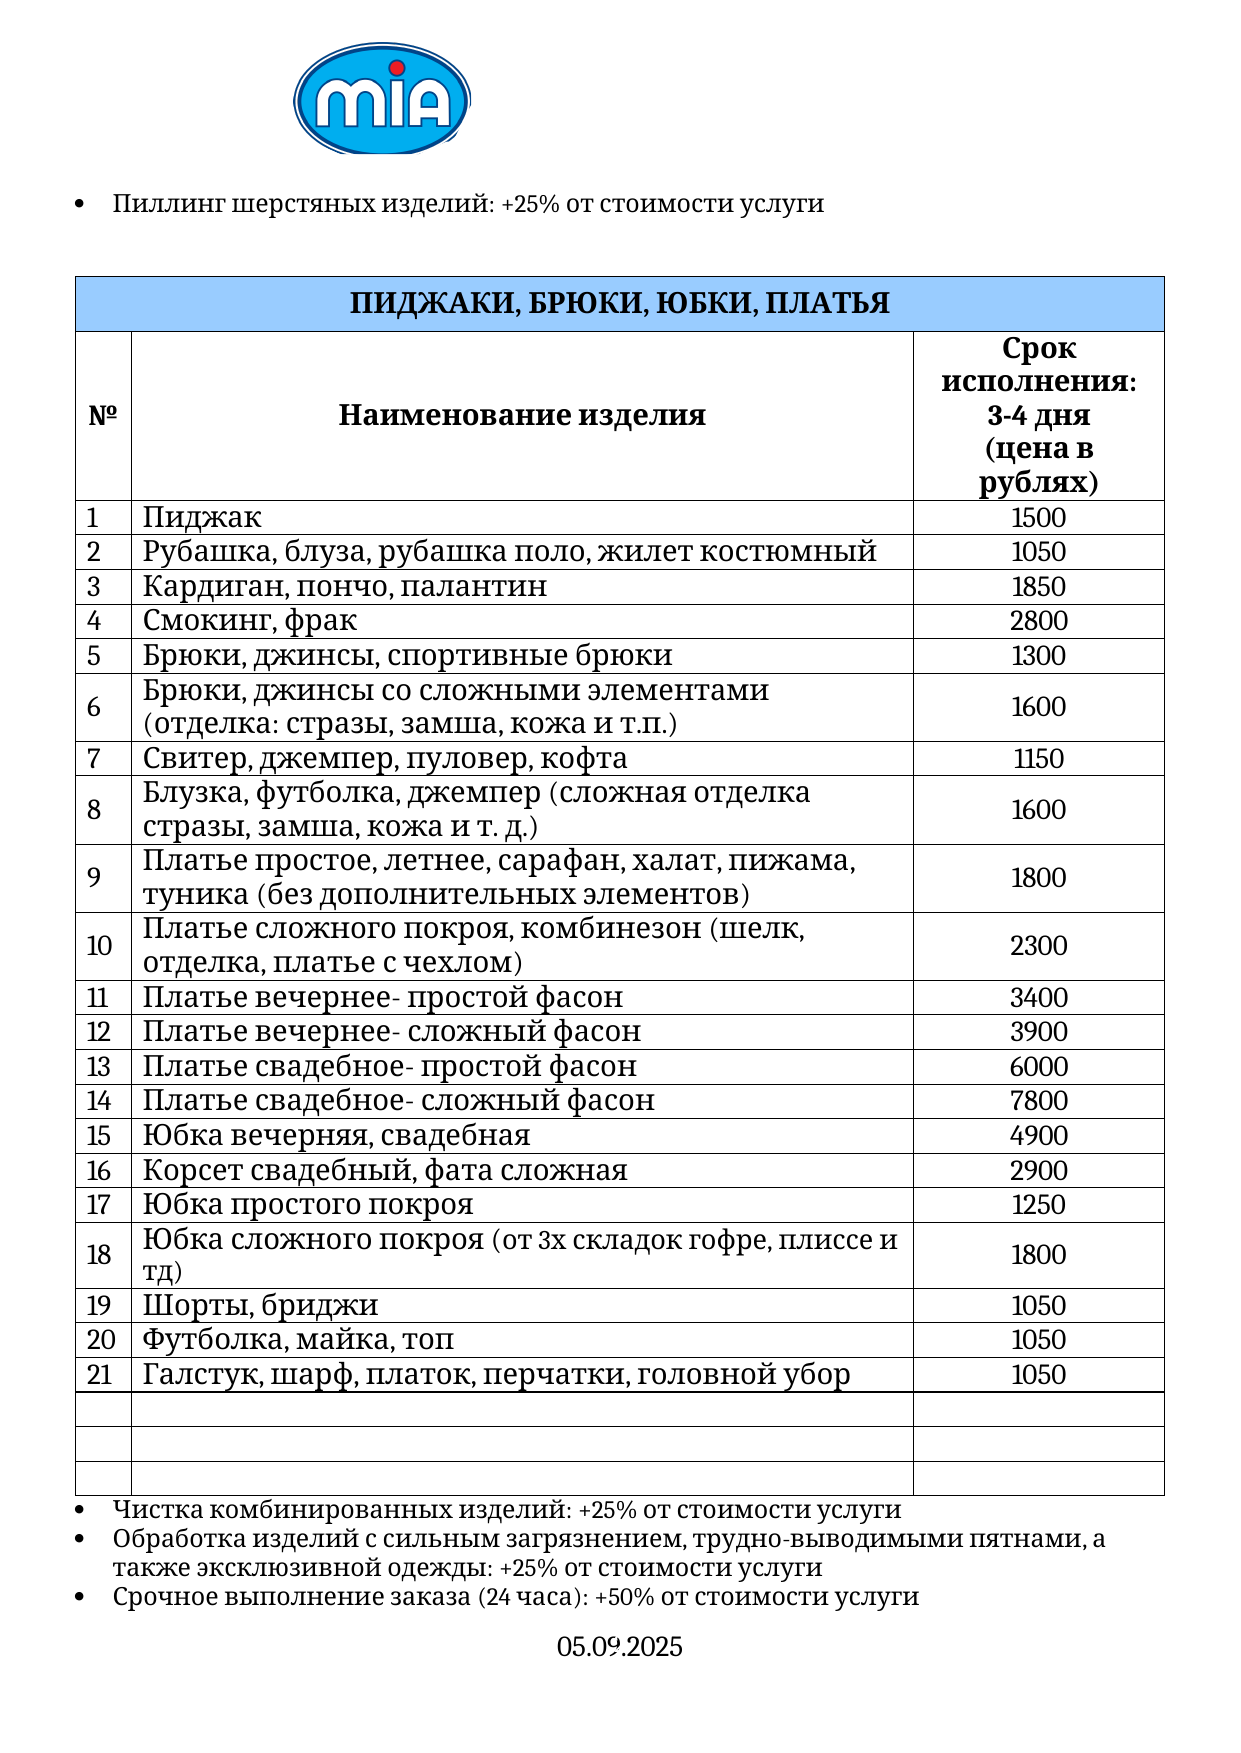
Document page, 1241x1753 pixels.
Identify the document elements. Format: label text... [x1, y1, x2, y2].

table_cell 3900 [914, 1015, 1164, 1049]
table_cell [76, 1393, 131, 1426]
table_cell 6 [76, 674, 131, 741]
table_cell 8 [76, 776, 131, 843]
list Обработка изделий с сильным загрязнением, трудно-выводимыми пятнами, а также эксклюзивной одежды: +25% от стоимости услуги [75, 1525, 1165, 1582]
table_cell 6000 [914, 1050, 1164, 1083]
table_cell 1500 [914, 501, 1164, 534]
table_cell 7800 [914, 1085, 1164, 1118]
table_cell Брюки, джинсы со сложными элементами (отделка: стразы, замша, кожа и т.п.) [132, 674, 913, 741]
table_cell Шорты, бриджи [132, 1289, 913, 1322]
table_cell 4900 [914, 1119, 1164, 1153]
table_cell 19 [76, 1289, 131, 1322]
table_cell 3400 [914, 981, 1164, 1014]
table_cell 1050 [914, 1358, 1164, 1391]
table_cell 1850 [914, 570, 1164, 603]
table_cell 15 [76, 1119, 131, 1153]
table_cell Платье вечернее- сложный фасон [132, 1015, 913, 1049]
table_cell [132, 1462, 913, 1495]
table_cell 1050 [914, 1323, 1164, 1357]
table_cell 13 [76, 1050, 131, 1083]
table_cell Смокинг, фрак [132, 605, 913, 638]
table_cell [914, 1393, 1164, 1426]
table_cell Платье сложного покроя, комбинезон (шелк, отделка, платье с чехлом) [132, 913, 913, 980]
list Чистка комбинированных изделий: +25% от стоимости услуги [75, 1496, 1165, 1525]
table_cell 2300 [914, 913, 1164, 980]
table_cell 2 [76, 535, 131, 569]
table_cell [914, 1462, 1164, 1495]
table_cell 3 [76, 570, 131, 603]
table_cell Футболка, майка, топ [132, 1323, 913, 1357]
table_cell 18 [76, 1223, 131, 1288]
table_cell Кардиган, пончо, палантин [132, 570, 913, 603]
table_cell [76, 1462, 131, 1495]
table_cell 1300 [914, 639, 1164, 673]
table_cell [132, 1393, 913, 1426]
table_cell Блузка, футболка, джемпер (сложная отделка стразы, замша, кожа и т. д.) [132, 776, 913, 843]
table_header ПИДЖАКИ, БРЮКИ, ЮБКИ, ПЛАТЬЯ [76, 277, 1164, 331]
table_cell 21 [76, 1358, 131, 1391]
table_cell 14 [76, 1085, 131, 1118]
table_cell 1250 [914, 1188, 1164, 1222]
table_cell Платье вечернее- простой фасон [132, 981, 913, 1014]
table_cell Срок исполнения: 3-4 дня (цена в рублях) [914, 332, 1164, 500]
table_cell 2800 [914, 605, 1164, 638]
list Пиллинг шерстяных изделий: +25% от стоимости услуги [75, 190, 1165, 219]
table_cell 1600 [914, 776, 1164, 843]
table_cell № [76, 332, 131, 500]
table_cell Юбка простого покроя [132, 1188, 913, 1222]
table_cell Юбка вечерняя, свадебная [132, 1119, 913, 1153]
table_cell 5 [76, 639, 131, 673]
table_cell 1050 [914, 535, 1164, 569]
table_cell 20 [76, 1323, 131, 1357]
table_cell 1600 [914, 674, 1164, 741]
table_cell 10 [76, 913, 131, 980]
table_cell Брюки, джинсы, спортивные брюки [132, 639, 913, 673]
table_cell 1800 [914, 845, 1164, 912]
table_cell Пиджак [132, 501, 913, 534]
table_cell [132, 1427, 913, 1461]
table_cell Юбка сложного покроя (от 3х складок гофре, плиссе и тд) [132, 1223, 913, 1288]
table_cell Рубашка, блуза, рубашка поло, жилет костюмный [132, 535, 913, 569]
list Срочное выполнение заказа (24 часа): +50% от стоимости услуги [75, 1582, 1165, 1611]
table_cell [914, 1427, 1164, 1461]
table_cell Свитер, джемпер, пуловер, кофта [132, 742, 913, 775]
table_cell 17 [76, 1188, 131, 1222]
table_cell 11 [76, 981, 131, 1014]
table_cell 12 [76, 1015, 131, 1049]
table_cell [76, 1427, 131, 1461]
table_cell 1050 [914, 1289, 1164, 1322]
table_cell Наименование изделия [132, 332, 913, 500]
table_cell 16 [76, 1154, 131, 1187]
table_cell 1150 [914, 742, 1164, 775]
table_cell Корсет свадебный, фата сложная [132, 1154, 913, 1187]
table_cell 1 [76, 501, 131, 534]
table_cell 7 [76, 742, 131, 775]
table_cell Платье свадебное- простой фасон [132, 1050, 913, 1083]
table_cell 2900 [914, 1154, 1164, 1187]
table_cell Галстук, шарф, платок, перчатки, головной убор [132, 1358, 913, 1391]
table_cell Платье простое, летнее, сарафан, халат, пижама, туника (без дополнительных элементов) [132, 845, 913, 912]
table_cell Платье свадебное- сложный фасон [132, 1085, 913, 1118]
table_cell 1800 [914, 1223, 1164, 1288]
table_cell 4 [76, 605, 131, 638]
table_cell 9 [76, 845, 131, 912]
